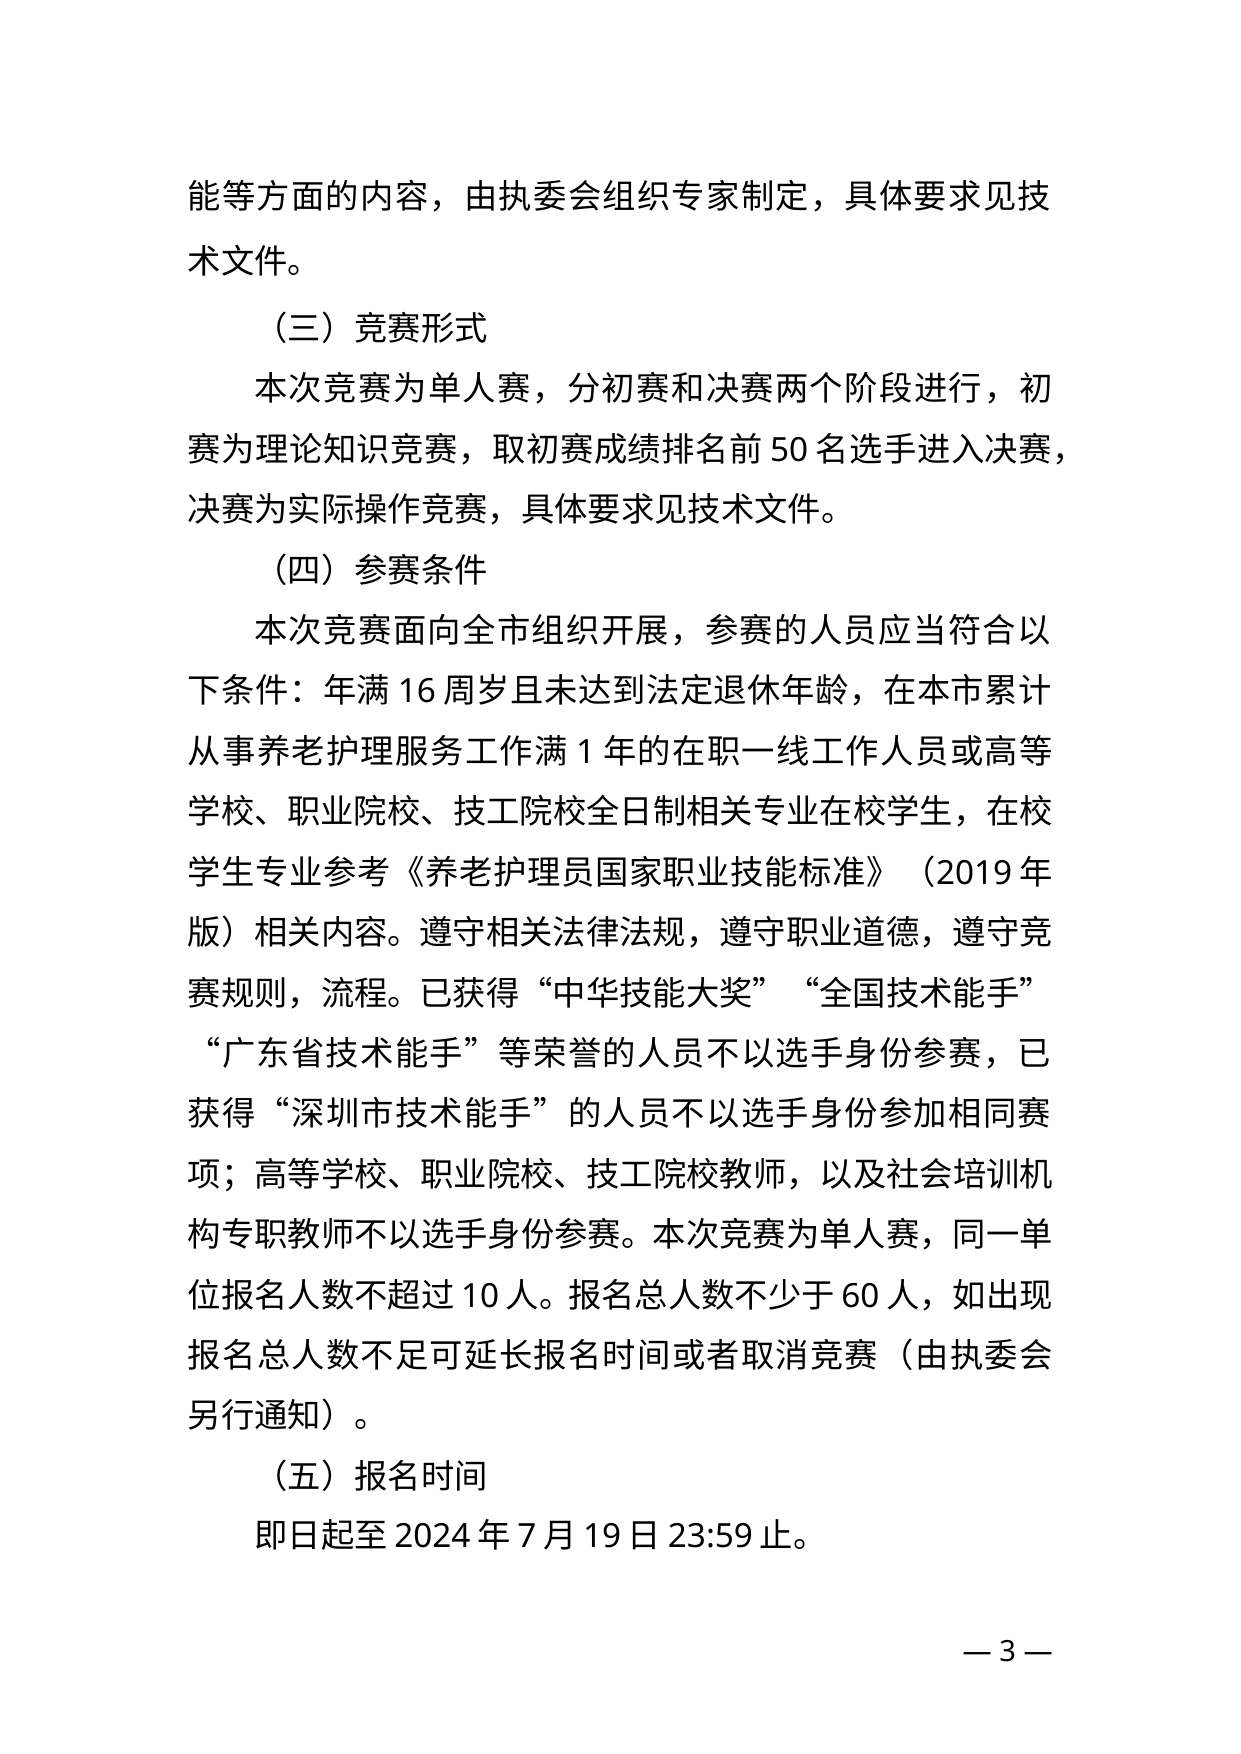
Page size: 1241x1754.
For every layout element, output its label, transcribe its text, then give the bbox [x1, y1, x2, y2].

list （五）报名时间 [187, 1505, 1053, 1565]
text （三）竞赛形式 [187, 357, 1053, 417]
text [187, 162, 1053, 357]
list 本次竞赛面向全市组织开展，参赛的人员应当符合以下条件：年满16周岁且未达到法定退休年龄，在本市累计从事养老护理服务工作满1年的在职一线工作人员或高等学校、职业院校、技工院校全日制相关专业在校学生，在校学生专业参考《养老护理员国家职业技能标准》（2019年版）相关内容。遵守相关法律法规，遵守职业道德，遵守竞赛规则，流程。已获得“中华技能大奖”“全国技术能手”“广东省技术能手”等荣誉的人员不以选手身份参赛，已获得“深圳市技术能手”的人员不以选手身份参加相同赛项；高等学校、职业院校、技工院校教师，以及社会培训机构专职教师不以选手身份参赛。本次竞赛为单人赛，同一单位报名人数不超过10人。报名总人数不少于60人，如出现报名总人数不足可延长报名时间或者取消竞赛（由执委会另行通知）。 [187, 659, 1053, 1505]
text （四）参赛条件 [187, 599, 1053, 659]
text 本次竞赛为单人赛，分初赛和决赛两个阶段进行，初赛为理论知识竞赛，取初赛成绩排名前50名选手进入决赛，决赛为实际操作竞赛，具体要求见技术文件。 [187, 417, 1053, 599]
